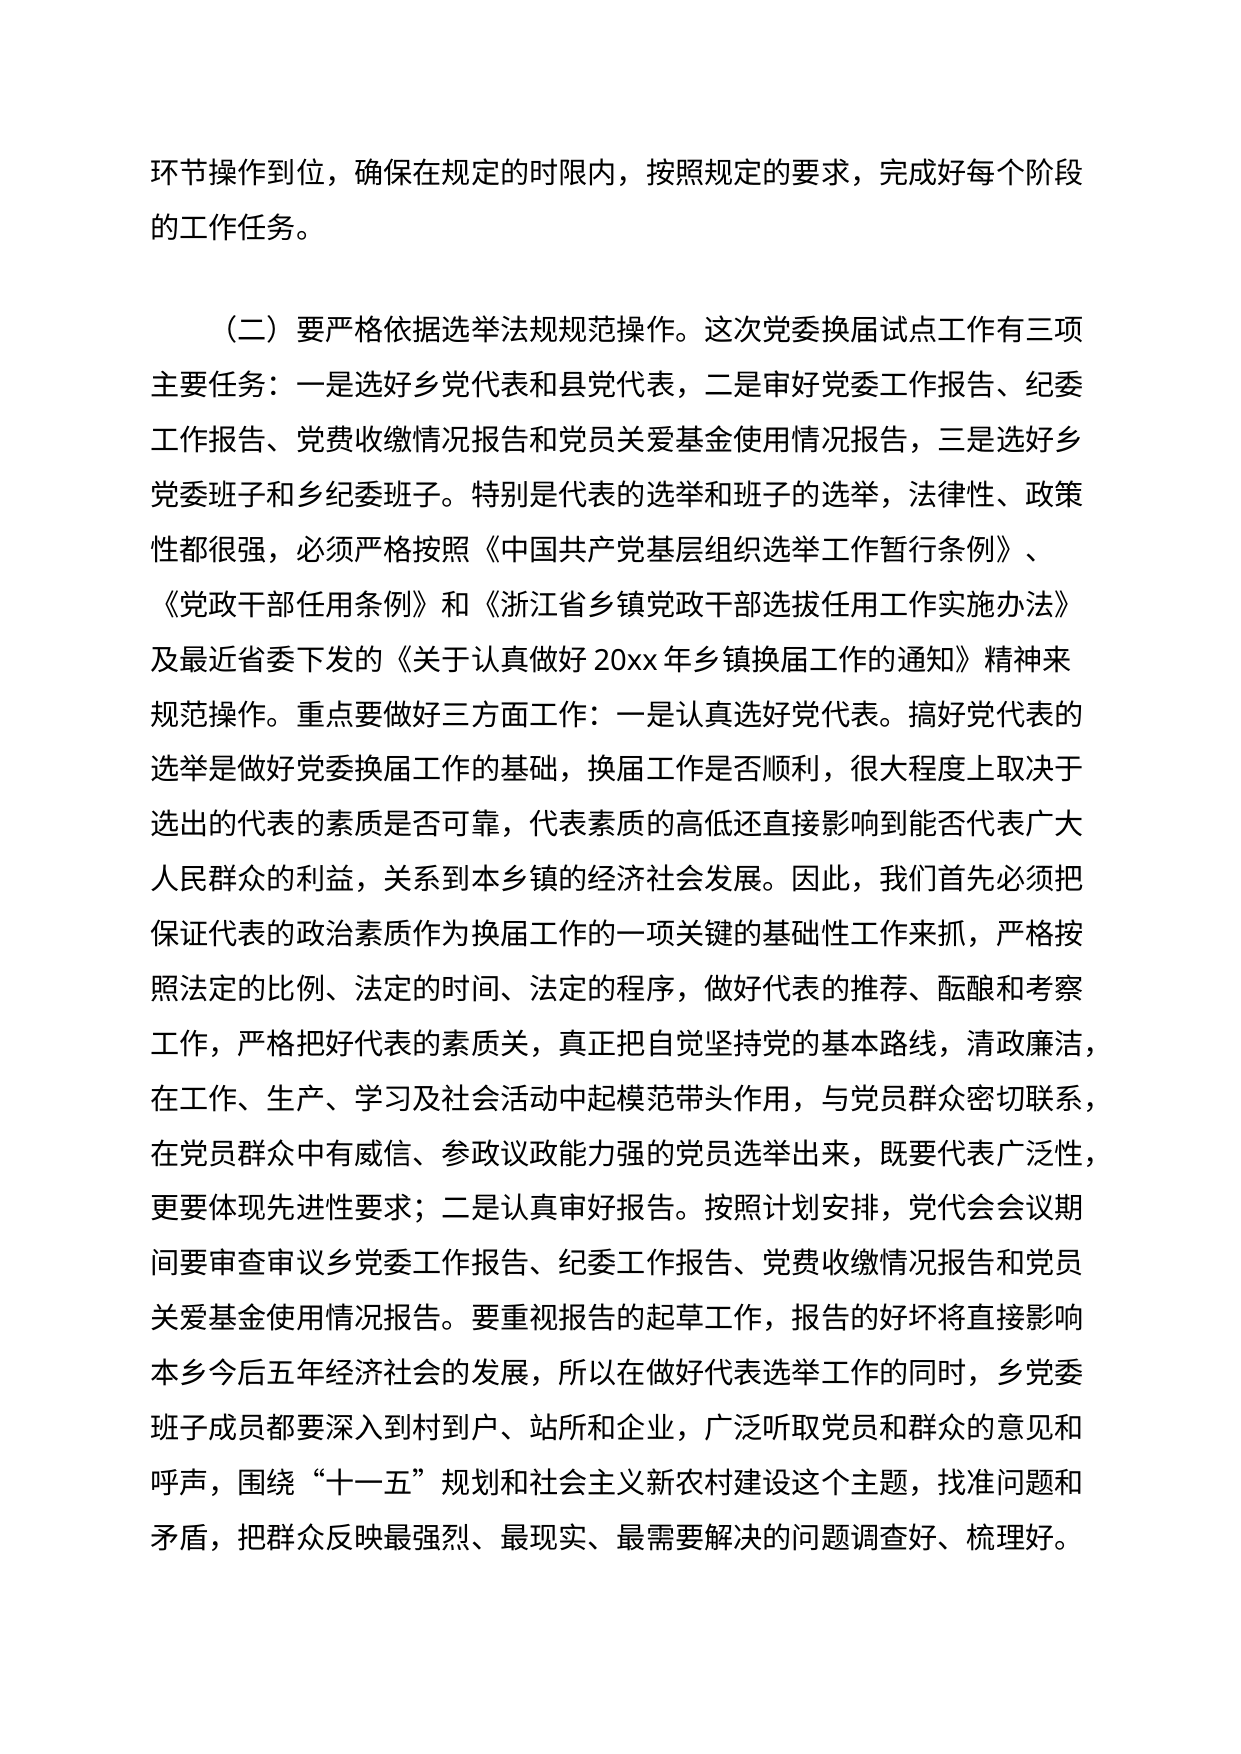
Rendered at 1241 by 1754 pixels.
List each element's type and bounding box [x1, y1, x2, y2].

text [150, 150, 1090, 247]
text [150, 307, 1090, 1557]
